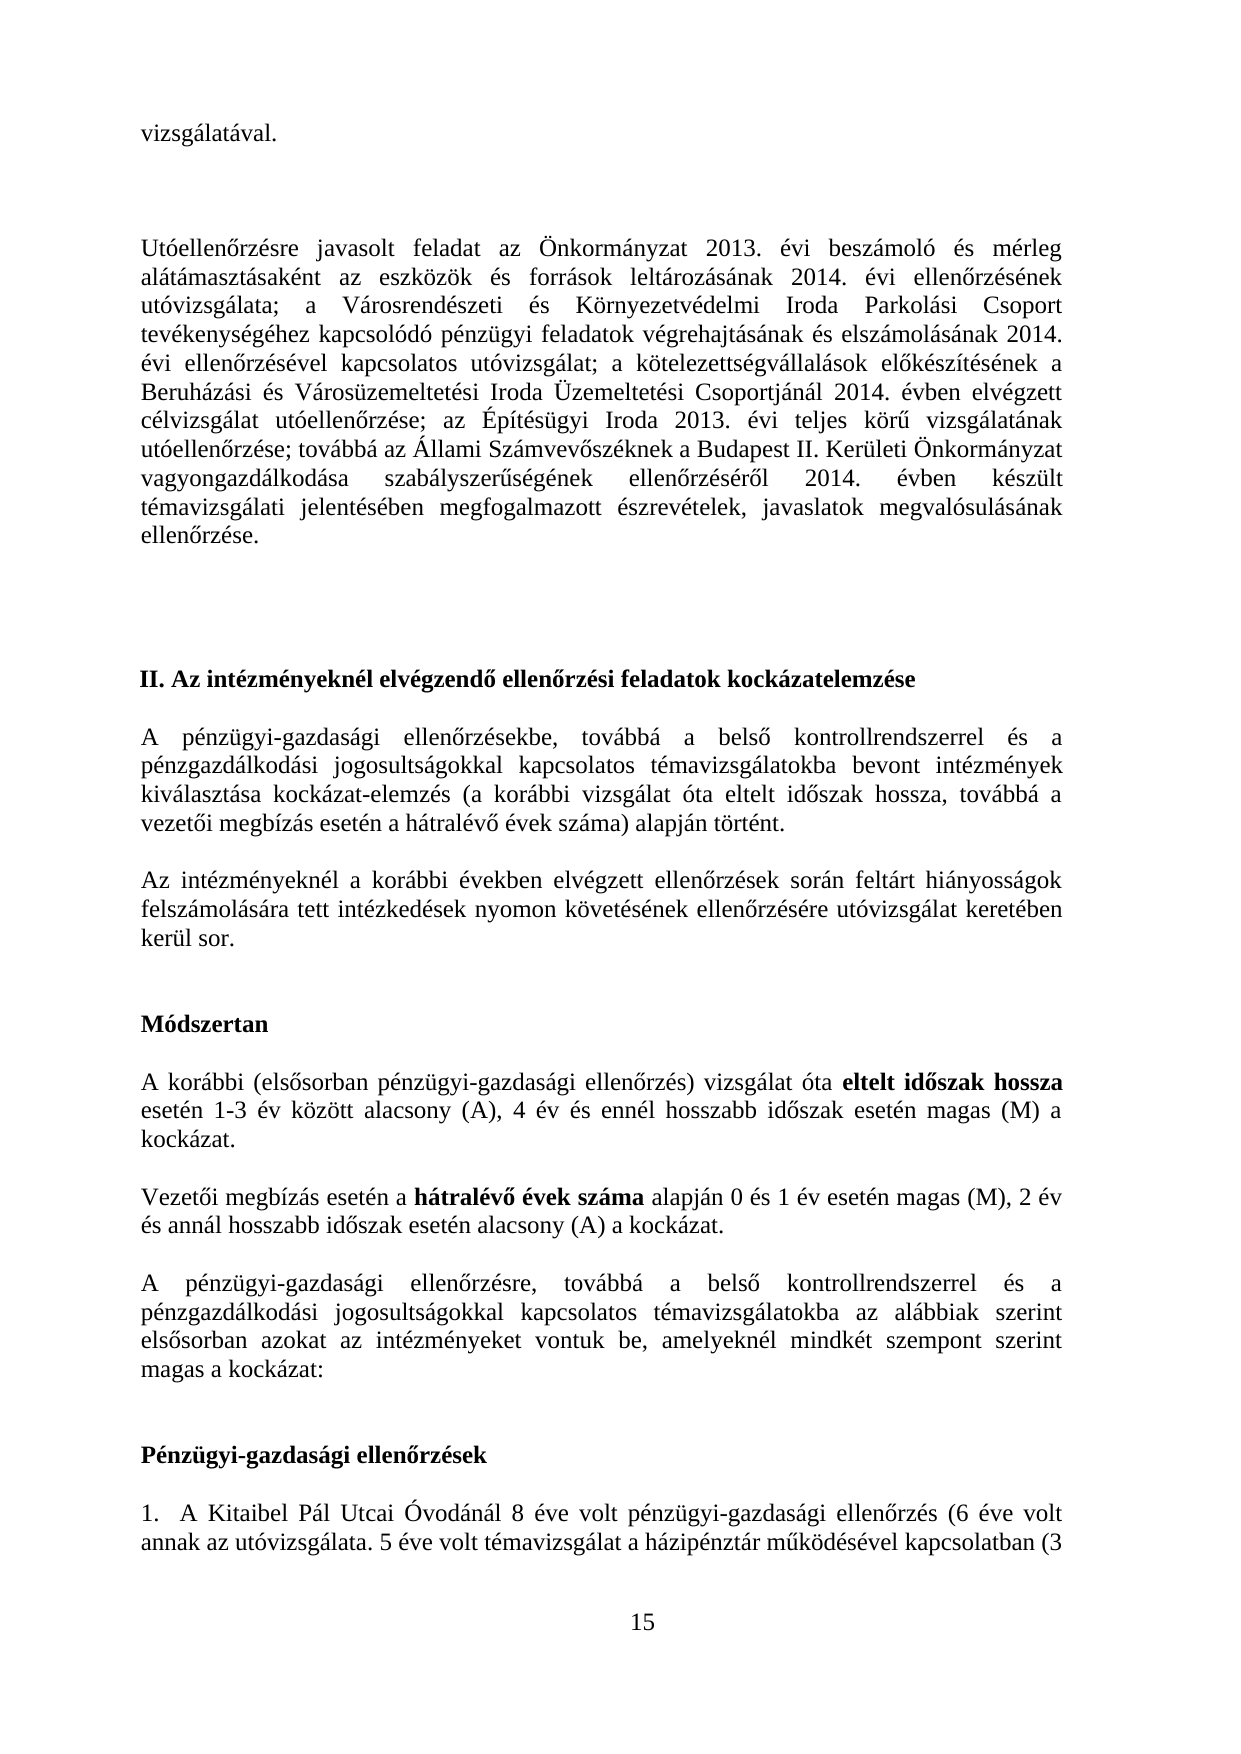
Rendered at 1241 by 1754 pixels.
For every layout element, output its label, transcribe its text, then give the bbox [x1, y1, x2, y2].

text A pénzügyi-gazdasági ellenőrzésekbe, továbbá a belső kontrollrendszerrel és a pénzgazdálkodási jogosultságokkal kapcsolatos témavizsgálatokba bevont intézmények kiválasztása kockázat-elemzés (a korábbi vizsgálat óta eltelt időszak hossza, továbbá a vezetői megbízás esetén a hátralévő évek száma) alapján történt. [141, 722, 1063, 837]
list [141, 1498, 1063, 1556]
text Pénzügyi-gazdasági ellenőrzések [141, 1441, 1063, 1469]
text Módszertan [141, 1009, 1063, 1038]
text Vezetői megbízás esetén a hátralévő évek száma alapján 0 és 1 év esetén magas (M), 2 év és annál hosszabb időszak esetén alacsony (A) a kockázat. [141, 1182, 1063, 1239]
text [141, 118, 1063, 147]
text Az intézményeknél a korábbi években elvégzett ellenőrzések során feltárt hiányosságok felszámolására tett intézkedések nyomon követésének ellenőrzésére utóvizsgálat keretében kerül sor. [141, 866, 1063, 952]
text II. Az intézményeknél elvégzendő ellenőrzési feladatok kockázatelemzése [139, 664, 1063, 693]
text Utóellenőrzésre javasolt feladat az Önkormányzat 2013. évi beszámoló és mérleg alátámasztásaként az eszközök és források leltározásának 2014. évi ellenőrzésének utóvizsgálata; a Városrendészeti és Környezetvédelmi Iroda Parkolási Csoport tevékenységéhez kapcsolódó pénzügyi feladatok végrehajtásának és elszámolásának 2014. évi ellenőrzésével kapcsolatos utóvizsgálat; a kötelezettségvállalások előkészítésének a Beruházási és Városüzemeltetési Iroda Üzemeltetési Csoportjánál 2014. évben elvégzett célvizsgálat utóellenőrzése; az Építésügyi Iroda 2013. évi teljes körű vizsgálatának utóellenőrzése; továbbá az Állami Számvevőszéknek a Budapest II. Kerületi Önkormányzat vagyongazdálkodása szabályszerűségének ellenőrzéséről 2014. évben készült témavizsgálati jelentésében megfogalmazott észrevételek, javaslatok megvalósulásának ellenőrzése. [141, 233, 1063, 549]
text A korábbi (elsősorban pénzügyi-gazdasági ellenőrzés) vizsgálat óta eltelt időszak hossza esetén 1-3 év között alacsony (A), 4 év és ennél hosszabb időszak esetén magas (M) a kockázat. [141, 1067, 1063, 1153]
text A pénzügyi-gazdasági ellenőrzésre, továbbá a belső kontrollrendszerrel és a pénzgazdálkodási jogosultságokkal kapcsolatos témavizsgálatokba az alábbiak szerint elsősorban azokat az intézményeket vontuk be, amelyeknél mindkét szempont szerint magas a kockázat: [141, 1268, 1063, 1383]
